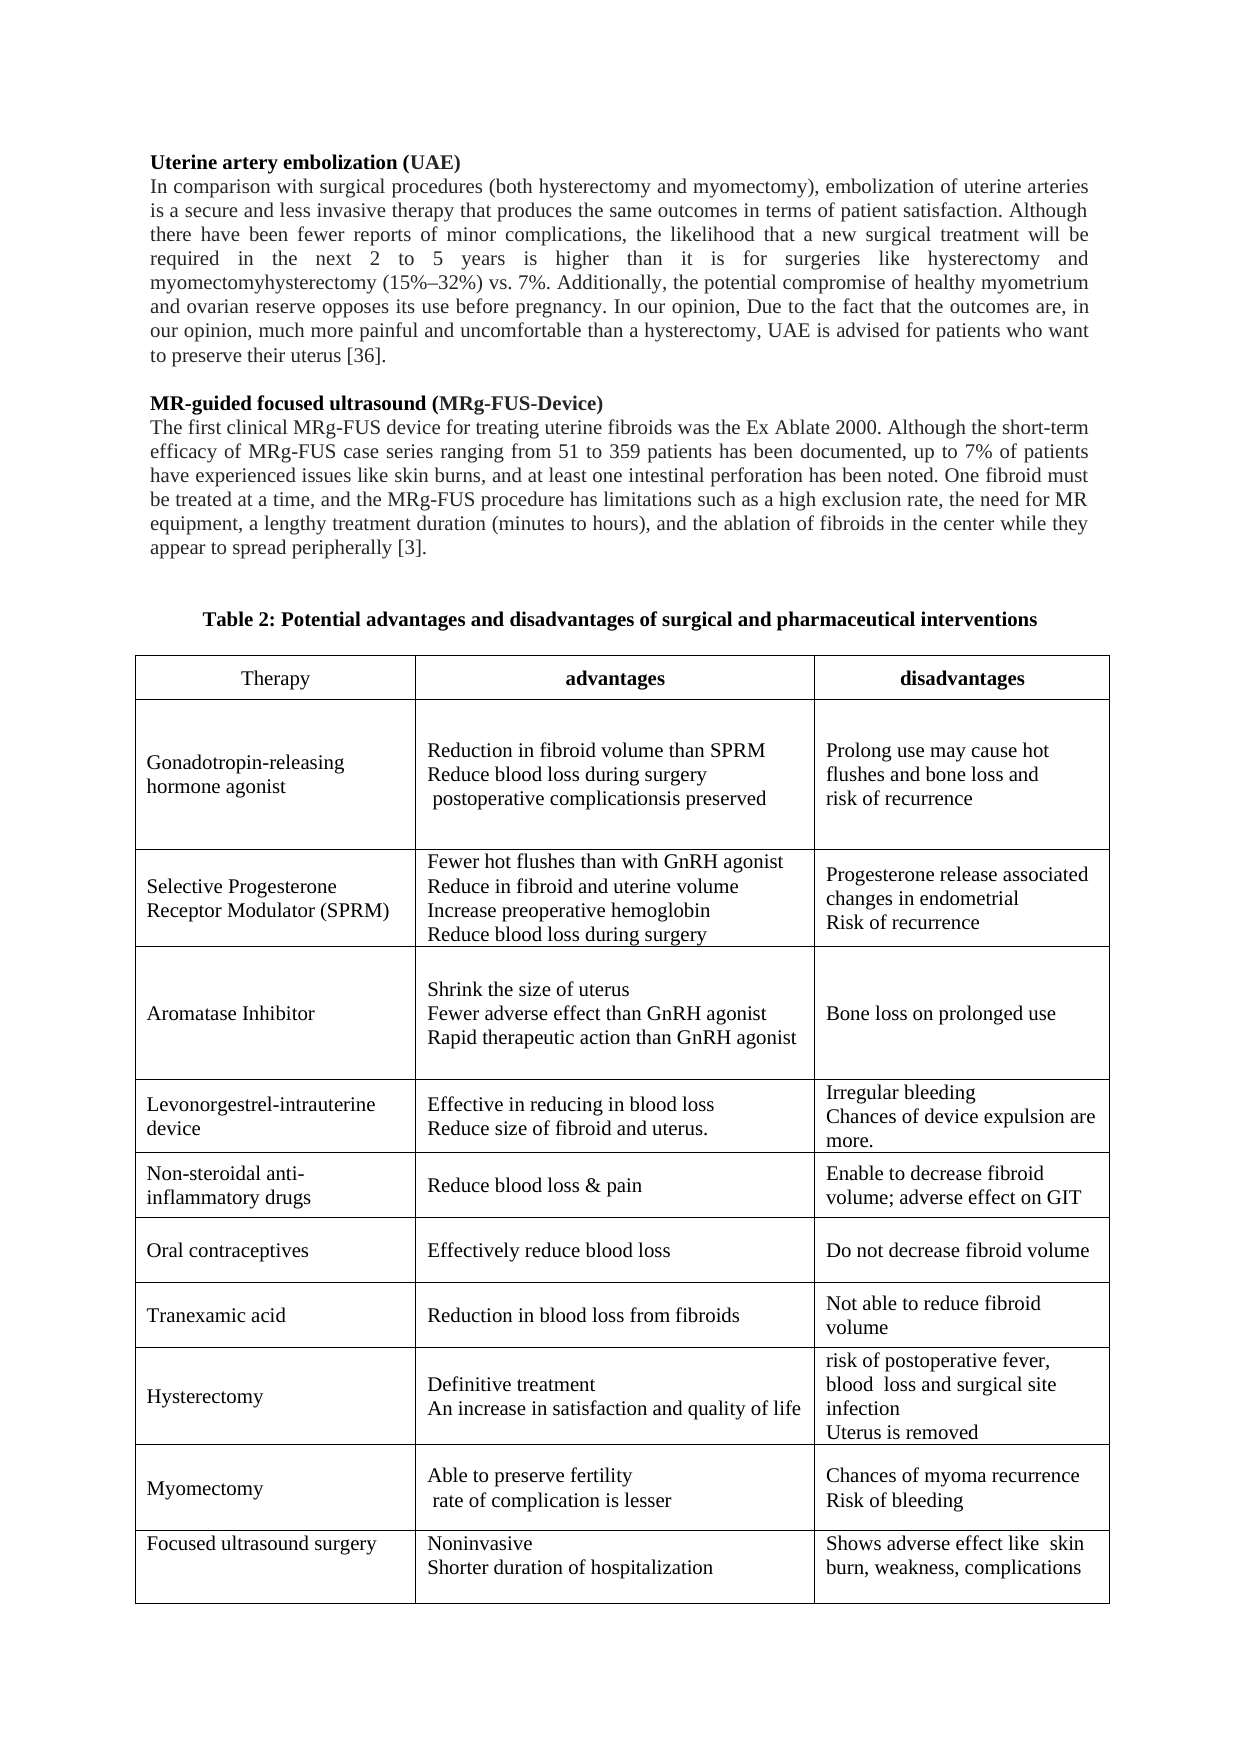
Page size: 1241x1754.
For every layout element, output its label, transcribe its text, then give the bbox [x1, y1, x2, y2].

table_header advantages [416, 656, 814, 698]
table_cell Fewer hot flushes than with GnRH agonist Reduce in fibroid and uterine volume Increase preoperative hemoglobin Reduce blood loss during surgery [416, 850, 814, 946]
table_header disadvantages [815, 656, 1109, 698]
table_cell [815, 1531, 1109, 1603]
table_cell Bone loss on prolonged use [815, 947, 1109, 1079]
table_cell Selective Progesterone Receptor Modulator (SPRM) [136, 850, 415, 946]
table_cell Do not decrease fibroid volume [815, 1218, 1109, 1282]
text Uterine artery embolization (UAE) [150, 150, 1090, 174]
table_cell risk of postoperative fever, blood loss and surgical site infection Uterus is removed [815, 1348, 1109, 1444]
table_cell Definitive treatment An increase in satisfaction and quality of life [416, 1348, 814, 1444]
text The first clinical MRg-FUS device for treating uterine fibroids was the Ex Ablate 2000. Although the short-term efficacy of MRg-FUS case series ranging from 51 to 359 patients has been documented, up to 7% of patients have experienced issues like skin burns, and at least one intestinal perforation has been noted. One fibroid must be treated at a time, and the MRg-FUS procedure has limitations such as a high exclusion rate, the need for MR equipment, a lengthy treatment duration (minutes to hours), and the ablation of fibroids in the center while they appear to spread peripherally [3]. [150, 415, 1090, 559]
text MR-guided focused ultrasound (MRg-FUS-Device) [150, 391, 1090, 415]
table_cell Effective in reducing in blood loss Reduce size of fibroid and uterus. [416, 1080, 814, 1152]
table_cell Enable to decrease fibroid volume; adverse effect on GIT [815, 1153, 1109, 1217]
table_cell Levonorgestrel-intrauterine device [136, 1080, 415, 1152]
table_cell Able to preserve fertility rate of complication is lesser [416, 1445, 814, 1530]
table_cell Gonadotropin-releasing hormone agonist [136, 700, 415, 848]
table_cell Tranexamic acid [136, 1283, 415, 1347]
table_cell Hysterectomy [136, 1348, 415, 1444]
table_cell Prolong use may cause hot flushes and bone loss and risk of recurrence [815, 700, 1109, 848]
table_cell Aromatase Inhibitor [136, 947, 415, 1079]
table_cell Progesterone release associated changes in endometrial Risk of recurrence [815, 850, 1109, 946]
table_cell Irregular bleeding Chances of device expulsion are more. [815, 1080, 1109, 1152]
table_cell Reduction in fibroid volume than SPRM Reduce blood loss during surgery postoperative complicationsis preserved [416, 700, 814, 848]
table_cell Reduce blood loss & pain [416, 1153, 814, 1217]
table_cell Oral contraceptives [136, 1218, 415, 1282]
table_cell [136, 1531, 415, 1603]
table_header Therapy [136, 656, 415, 698]
table_cell Reduction in blood loss from fibroids [416, 1283, 814, 1347]
table_cell Chances of myoma recurrence Risk of bleeding [815, 1445, 1109, 1530]
text Table 2: Potential advantages and disadvantages of surgical and pharmaceutical interventions [150, 607, 1090, 631]
text In comparison with surgical procedures (both hysterectomy and myomectomy), embolization of uterine arteries is a secure and less invasive therapy that produces the same outcomes in terms of patient satisfaction. Although there have been fewer reports of minor complications, the likelihood that a new surgical treatment will be required in the next 2 to 5 years is higher than it is for surgeries like hysterectomy and myomectomyhysterectomy (15%–32%) vs. 7%. Additionally, the potential compromise of healthy myometrium and ovarian reserve opposes its use before pregnancy. In our opinion, Due to the fact that the outcomes are, in our opinion, much more painful and uncomfortable than a hysterectomy, UAE is advised for patients who want to preserve their uterus [36]. [150, 174, 1090, 367]
table_cell Myomectomy [136, 1445, 415, 1530]
table_cell Shrink the size of uterus Fewer adverse effect than GnRH agonist Rapid therapeutic action than GnRH agonist [416, 947, 814, 1079]
table_cell Effectively reduce blood loss [416, 1218, 814, 1282]
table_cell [416, 1531, 814, 1603]
table_cell Not able to reduce fibroid volume [815, 1283, 1109, 1347]
table_cell Non-steroidal anti-inflammatory drugs [136, 1153, 415, 1217]
